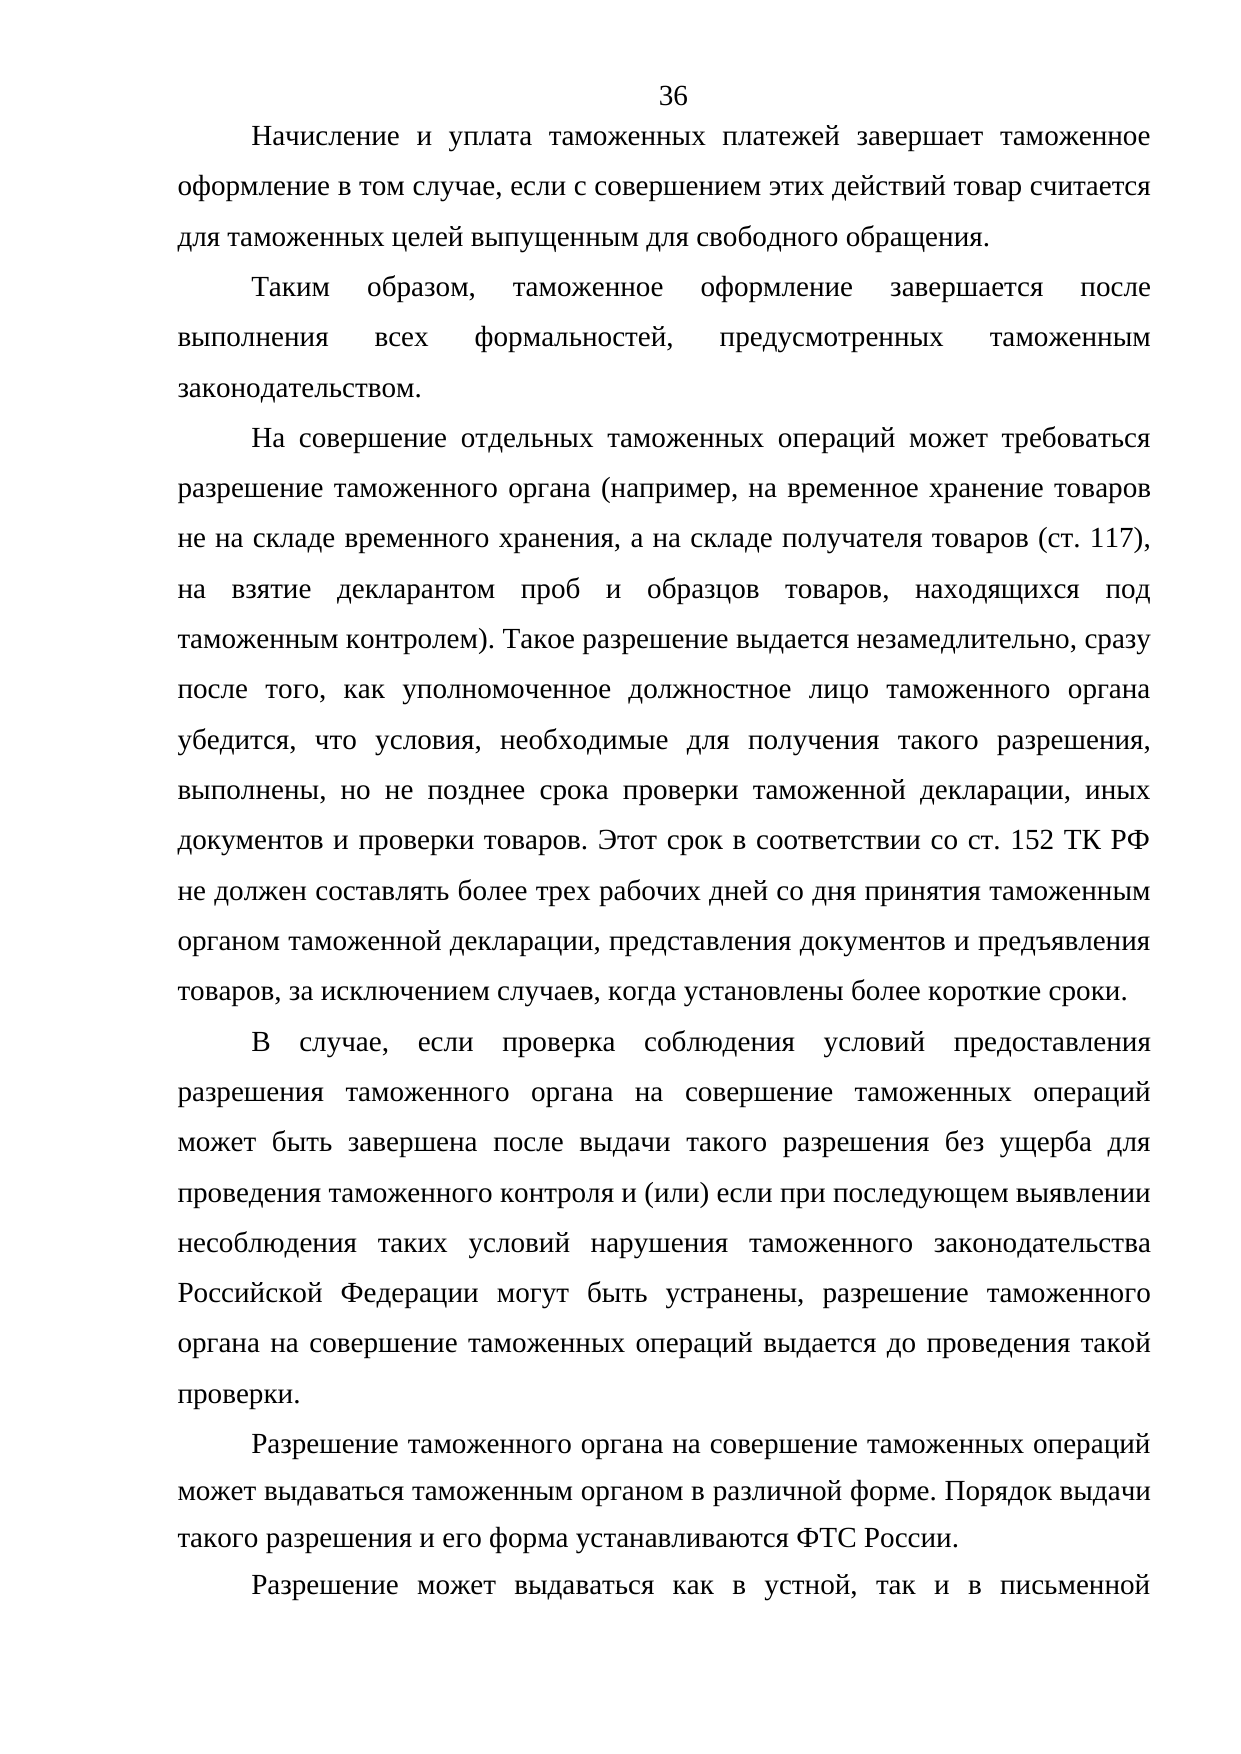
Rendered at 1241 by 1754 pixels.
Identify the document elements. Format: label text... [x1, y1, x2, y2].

text В случае, если проверка соблюдения условий предоставления разрешения таможенного органа на совершение таможенных операций может быть завершена после выдачи такого разрешения без ущерба для проведения таможенного контроля и (или) если при последующем выявлении несоблюдения таких условий нарушения таможенного законодательства Российской Федерации могут быть устранены, разрешение таможенного органа на совершение таможенных операций выдается до проведения такой проверки. [177, 1024, 1152, 1409]
text Начисление и уплата таможенных платежей завершает таможенное оформление в том случае, если с совершением этих действий товар считается для таможенных целей выпущенным для свободного обращения. [177, 118, 1152, 252]
text Таким образом, таможенное оформление завершается после выполнения всех формальностей, предусмотренных таможенным законодательством. [177, 269, 1152, 403]
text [177, 1567, 1152, 1600]
text Разрешение таможенного органа на совершение таможенных операций может выдаваться таможенным органом в различной форме. Порядок выдачи такого разрешения и его форма устанавливаются ФТС России. [177, 1426, 1152, 1553]
text На совершение отдельных таможенных операций может требоваться разрешение таможенного органа (например, на временное хранение товаров не на складе временного хранения, а на складе получателя товаров (ст. 117), на взятие декларантом проб и образцов товаров, находящихся под таможенным контролем). Такое разрешение выдается незамедлительно, сразу после того, как уполномоченное должностное лицо таможенного органа убедится, что условия, необходимые для получения такого разрешения, выполнены, но не позднее срока проверки таможенной декларации, иных документов и проверки товаров. Этот срок в соответствии со ст. 152 ТК РФ не должен составлять более трех рабочих дней со дня принятия таможенным органом таможенной декларации, представления документов и предъявления товаров, за исключением случаев, когда установлены более короткие сроки. [177, 420, 1152, 1007]
